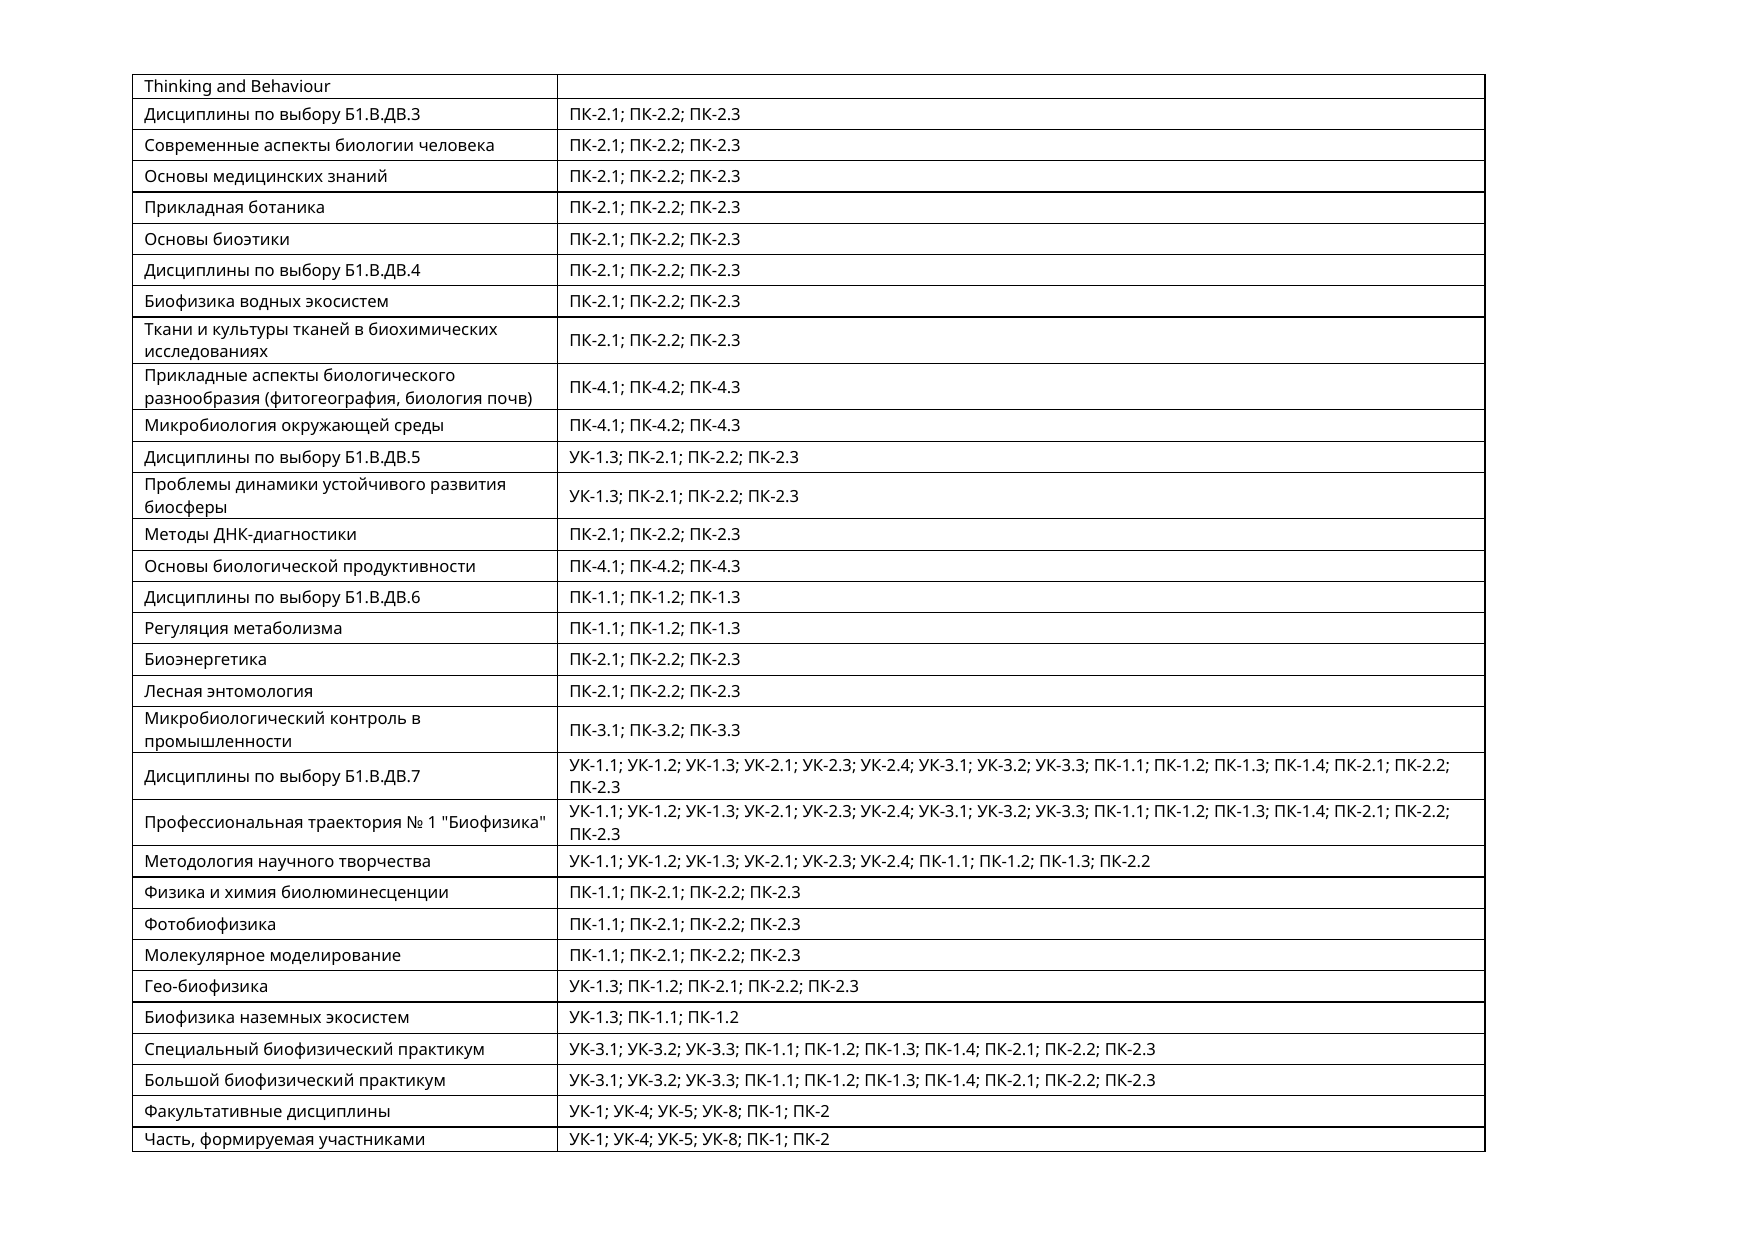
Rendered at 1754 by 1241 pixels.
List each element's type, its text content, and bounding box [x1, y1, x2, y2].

table_cell ПК-2.1; ПК-2.2; ПК-2.3 [558, 318, 1484, 363]
table_cell ПК-3.1; ПК-3.2; ПК-3.3 [558, 707, 1484, 752]
table_cell Факультативные дисциплины [133, 1096, 557, 1126]
table_cell Ткани и культуры тканей в биохимических исследованиях [133, 318, 557, 363]
table_cell Микробиологический контроль в промышленности [133, 707, 557, 752]
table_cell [133, 1128, 557, 1151]
table_cell ПК-1.1; ПК-2.1; ПК-2.2; ПК-2.3 [558, 909, 1484, 939]
table_cell Основы биоэтики [133, 224, 557, 254]
table_cell Большой биофизический практикум [133, 1065, 557, 1095]
table_cell Прикладные аспекты биологического разнообразия (фитогеография, биология почв) [133, 364, 557, 409]
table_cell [558, 1128, 1484, 1151]
table_cell ПК-2.1; ПК-2.2; ПК-2.3 [558, 644, 1484, 674]
table_cell Специальный биофизический практикум [133, 1034, 557, 1064]
table_cell ПК-2.1; ПК-2.2; ПК-2.3 [558, 519, 1484, 549]
table_cell ПК-4.1; ПК-4.2; ПК-4.3 [558, 410, 1484, 441]
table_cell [558, 75, 1484, 98]
table_cell ПК-2.1; ПК-2.2; ПК-2.3 [558, 676, 1484, 706]
table_cell Дисциплины по выбору Б1.В.ДВ.4 [133, 255, 557, 285]
table_cell Методология научного творчества [133, 846, 557, 876]
table_cell ПК-1.1; ПК-1.2; ПК-1.3 [558, 582, 1484, 612]
table_cell Фотобиофизика [133, 909, 557, 939]
table_cell Методы ДНК-диагностики [133, 519, 557, 549]
table_cell Дисциплины по выбору Б1.В.ДВ.7 [133, 753, 557, 799]
table_cell УК-3.1; УК-3.2; УК-3.3; ПК-1.1; ПК-1.2; ПК-1.3; ПК-1.4; ПК-2.1; ПК-2.2; ПК-2.3 [558, 1065, 1484, 1095]
table_cell Микробиология окружающей среды [133, 410, 557, 441]
table_cell Основы медицинских знаний [133, 161, 557, 191]
table_cell ПК-1.1; ПК-2.1; ПК-2.2; ПК-2.3 [558, 940, 1484, 970]
table_cell ПК-2.1; ПК-2.2; ПК-2.3 [558, 193, 1484, 223]
table_cell Дисциплины по выбору Б1.В.ДВ.3 [133, 99, 557, 129]
table_cell ПК-2.1; ПК-2.2; ПК-2.3 [558, 161, 1484, 191]
table_cell ПК-2.1; ПК-2.2; ПК-2.3 [558, 286, 1484, 316]
table_cell Биоэнергетика [133, 644, 557, 674]
table_cell Профессиональная траектория № 1 "Биофизика" [133, 800, 557, 845]
table_cell УК-1.3; ПК-2.1; ПК-2.2; ПК-2.3 [558, 473, 1484, 518]
table_cell УК-1.1; УК-1.2; УК-1.3; УК-2.1; УК-2.3; УК-2.4; УК-3.1; УК-3.2; УК-3.3; ПК-1.1; ПК-1.2; ПК-1.3; ПК-1.4; ПК-2.1; ПК-2.2; ПК-2.3 [558, 800, 1484, 845]
table_cell Прикладная ботаника [133, 193, 557, 223]
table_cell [133, 75, 557, 98]
table_cell ПК-1.1; ПК-2.1; ПК-2.2; ПК-2.3 [558, 878, 1484, 908]
table_cell УК-1.1; УК-1.2; УК-1.3; УК-2.1; УК-2.3; УК-2.4; ПК-1.1; ПК-1.2; ПК-1.3; ПК-2.2 [558, 846, 1484, 876]
table_cell ПК-2.1; ПК-2.2; ПК-2.3 [558, 224, 1484, 254]
table_cell ПК-4.1; ПК-4.2; ПК-4.3 [558, 551, 1484, 581]
table_cell Проблемы динамики устойчивого развития биосферы [133, 473, 557, 518]
table_cell Физика и химия биолюминесценции [133, 878, 557, 908]
table_cell ПК-4.1; ПК-4.2; ПК-4.3 [558, 364, 1484, 409]
table_cell ПК-1.1; ПК-1.2; ПК-1.3 [558, 613, 1484, 643]
table_cell Современные аспекты биологии человека [133, 130, 557, 160]
table_cell УК-1.3; ПК-1.1; ПК-1.2 [558, 1003, 1484, 1033]
table_cell Гео-биофизика [133, 971, 557, 1001]
table_cell Дисциплины по выбору Б1.В.ДВ.6 [133, 582, 557, 612]
table_cell Биофизика водных экосистем [133, 286, 557, 316]
table_cell ПК-2.1; ПК-2.2; ПК-2.3 [558, 130, 1484, 160]
table_cell Основы биологической продуктивности [133, 551, 557, 581]
table_cell ПК-2.1; ПК-2.2; ПК-2.3 [558, 99, 1484, 129]
table_cell Дисциплины по выбору Б1.В.ДВ.5 [133, 442, 557, 472]
table_cell УК-3.1; УК-3.2; УК-3.3; ПК-1.1; ПК-1.2; ПК-1.3; ПК-1.4; ПК-2.1; ПК-2.2; ПК-2.3 [558, 1034, 1484, 1064]
table_cell УК-1.3; ПК-2.1; ПК-2.2; ПК-2.3 [558, 442, 1484, 472]
table_cell УК-1; УК-4; УК-5; УК-8; ПК-1; ПК-2 [558, 1096, 1484, 1126]
table_cell Регуляция метаболизма [133, 613, 557, 643]
table_cell Молекулярное моделирование [133, 940, 557, 970]
table_cell ПК-2.1; ПК-2.2; ПК-2.3 [558, 255, 1484, 285]
table_cell Биофизика наземных экосистем [133, 1003, 557, 1033]
table_cell Лесная энтомология [133, 676, 557, 706]
table_cell УК-1.1; УК-1.2; УК-1.3; УК-2.1; УК-2.3; УК-2.4; УК-3.1; УК-3.2; УК-3.3; ПК-1.1; ПК-1.2; ПК-1.3; ПК-1.4; ПК-2.1; ПК-2.2; ПК-2.3 [558, 753, 1484, 799]
table_cell УК-1.3; ПК-1.2; ПК-2.1; ПК-2.2; ПК-2.3 [558, 971, 1484, 1001]
